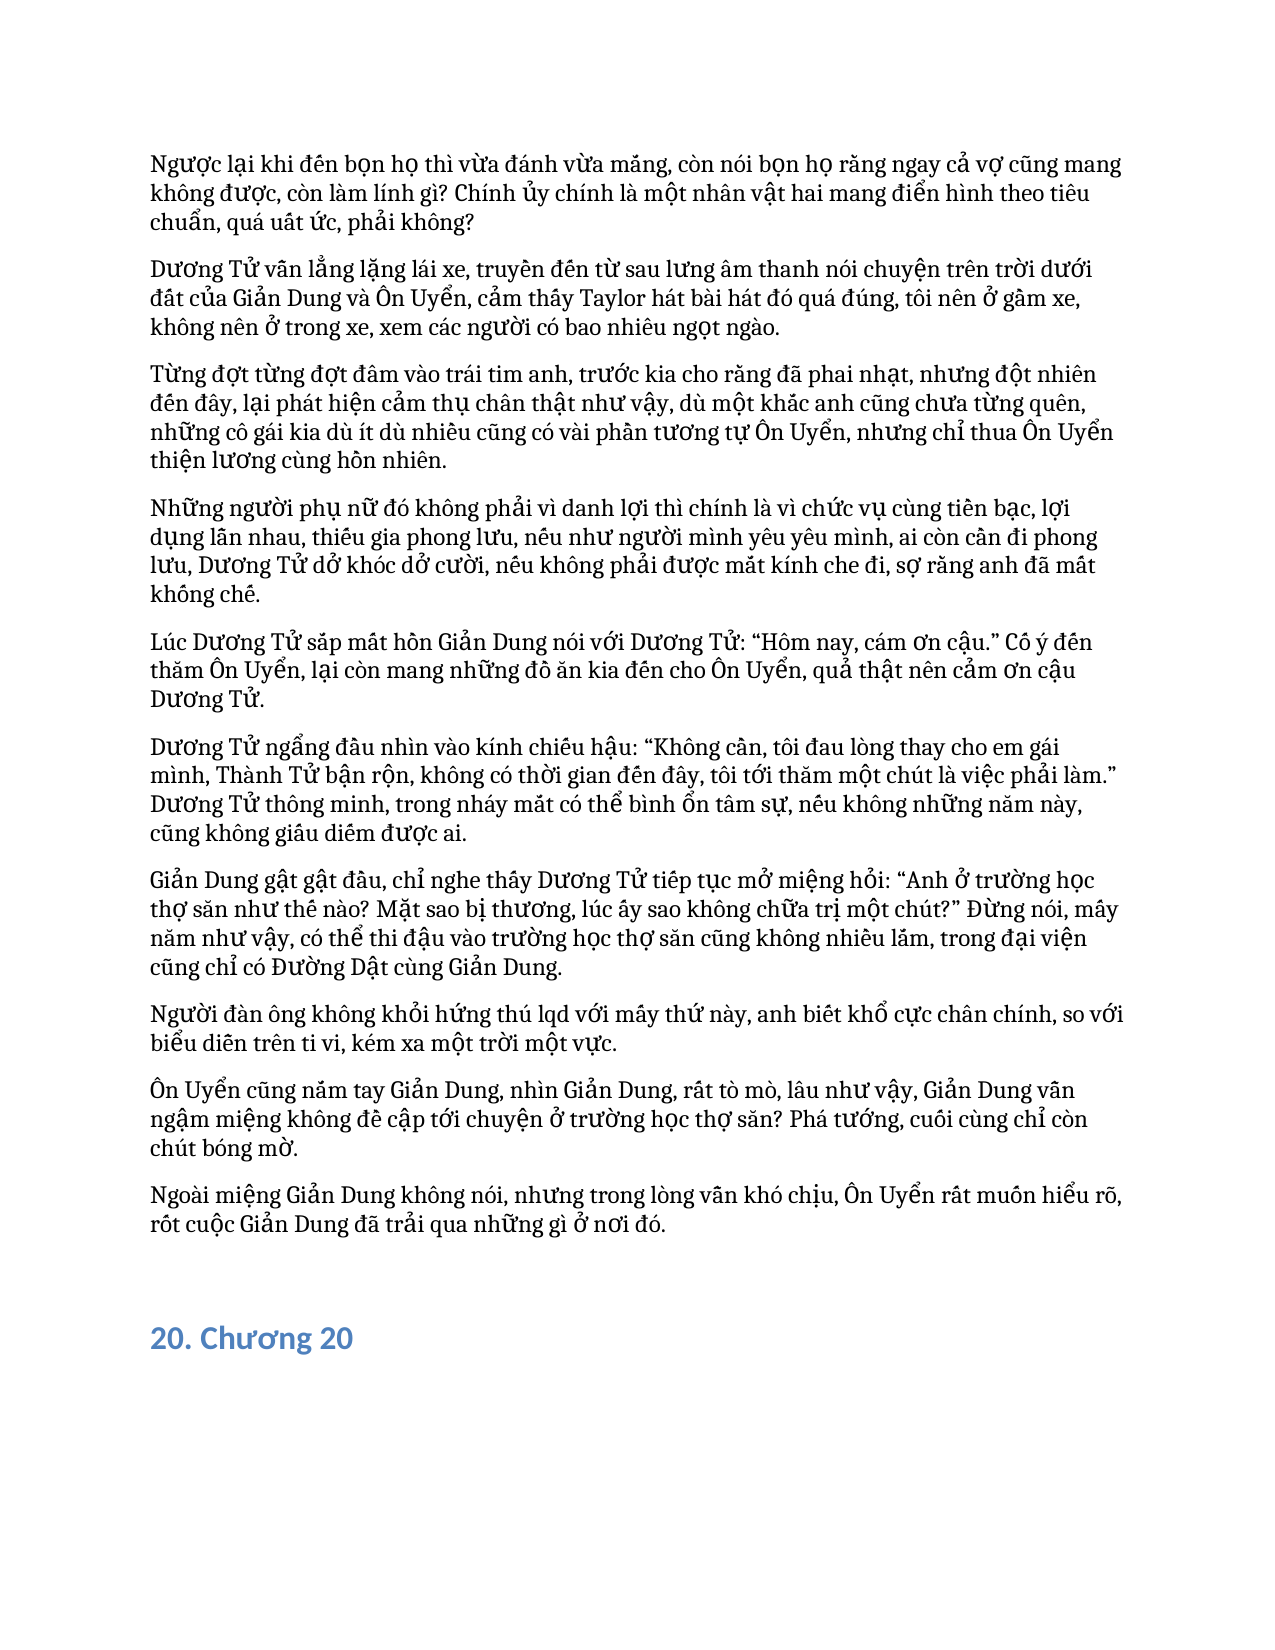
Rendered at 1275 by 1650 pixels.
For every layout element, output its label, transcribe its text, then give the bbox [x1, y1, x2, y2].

text Ngoài miệng Giản Dung không nói, nhưng trong lòng vẫn khó chịu, Ôn Uyển rất muốn hiểu rõ, rốt cuộc Giản Dung đã trải qua những gì ở nơi đó. [150, 1181, 1125, 1296]
text Lúc Dương Tử sắp mất hồn Giản Dung nói với Dương Tử: “Hôm nay, cám ơn cậu.” Cố ý đến thăm Ôn Uyển, lại còn mang những đồ ăn kia đến cho Ôn Uyển, quả thật nên cảm ơn cậu Dương Tử. [150, 627, 1125, 714]
text Ngược lại khi đến bọn họ thì vừa đánh vừa mắng, còn nói bọn họ rằng ngay cả vợ cũng mang không được, còn làm lính gì? Chính ủy chính là một nhân vật hai mang điển hình theo tiêu chuẩn, quá uất ức, phải không? [150, 150, 1125, 236]
subtitle 20. Chương 20 [150, 1317, 1125, 1358]
text Dương Tử ngẩng đầu nhìn vào kính chiếu hậu: “Không cần, tôi đau lòng thay cho em gái mình, Thành Tử bận rộn, không có thời gian đến đây, tôi tới thăm một chút là việc phải làm.” Dương Tử thông minh, trong nháy mắt có thể bình ổn tâm sự, nếu không những năm này, cũng không giấu diếm được ai. [150, 732, 1125, 847]
text Những người phụ nữ đó không phải vì danh lợi thì chính là vì chức vụ cùng tiền bạc, lợi dụng lẫn nhau, thiếu gia phong lưu, nếu như người mình yêu yêu mình, ai còn cần đi phong lưu, Dương Tử dở khóc dở cười, nếu không phải được mắt kính che đi, sợ rằng anh đã mất khống chế. [150, 494, 1125, 609]
text Giản Dung gật gật đầu, chỉ nghe thấy Dương Tử tiếp tục mở miệng hỏi: “Anh ở trường học thợ săn như thế nào? Mặt sao bị thương, lúc ấy sao không chữa trị một chút?” Đừng nói, mấy năm như vậy, có thể thi đậu vào trường học thợ săn cũng không nhiều lắm, trong đại viện cũng chỉ có Đường Dật cùng Giản Dung. [150, 866, 1125, 981]
text Ôn Uyển cũng nắm tay Giản Dung, nhìn Giản Dung, rất tò mò, lâu như vậy, Giản Dung vẫn ngậm miệng không đề cập tới chuyện ở trường học thợ săn? Phá tướng, cuối cùng chỉ còn chút bóng mờ. [150, 1076, 1125, 1162]
text Dương Tử vẫn lẳng lặng lái xe, truyền đến từ sau lưng âm thanh nói chuyện trên trời dưới đất của Giản Dung và Ôn Uyển, cảm thấy Taylor hát bài hát đó quá đúng, tôi nên ở gầm xe, không nên ở trong xe, xem các người có bao nhiêu ngọt ngào. [150, 255, 1125, 341]
text Từng đợt từng đợt đâm vào trái tim anh, trước kia cho rằng đã phai nhạt, nhưng đột nhiên đến đây, lại phát hiện cảm thụ chân thật như vậy, dù một khắc anh cũng chưa từng quên, những cô gái kia dù ít dù nhiều cũng có vài phần tương tự Ôn Uyển, nhưng chỉ thua Ôn Uyển thiện lương cùng hồn nhiên. [150, 360, 1125, 475]
text Người đàn ông không khỏi hứng thú lqd với mấy thứ này, anh biết khổ cực chân chính, so với biểu diễn trên ti vi, kém xa một trời một vực. [150, 1000, 1125, 1057]
